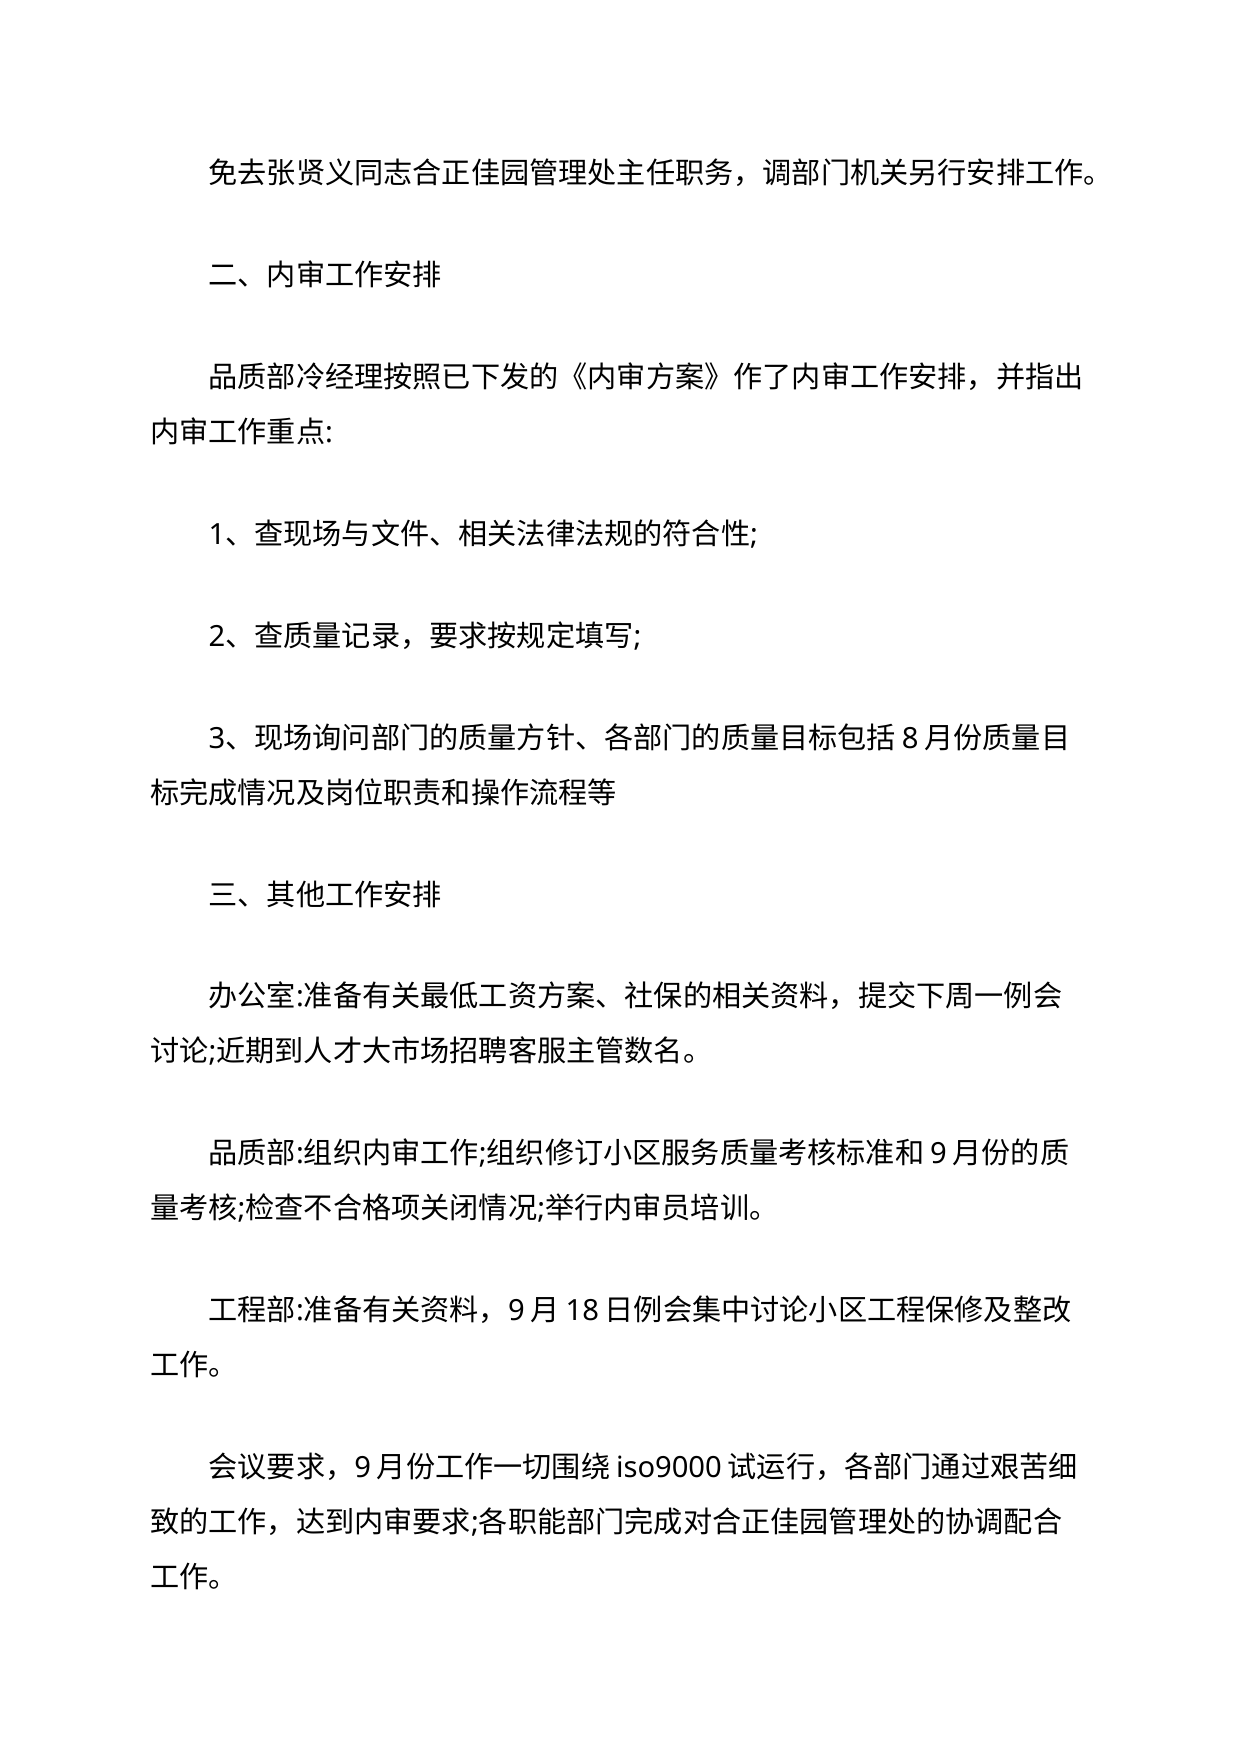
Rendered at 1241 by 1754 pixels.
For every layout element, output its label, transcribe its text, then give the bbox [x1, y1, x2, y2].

text 三、其他工作安排 [150, 871, 1090, 913]
text 免去张贤义同志合正佳园管理处主任职务，调部门机关另行安排工作。 [150, 150, 1090, 192]
text 办公室:准备有关最低工资方案、社保的相关资料，提交下周一例会讨论;近期到人才大市场招聘客服主管数名。 [150, 973, 1090, 1070]
text 品质部冷经理按照已下发的《内审方案》作了内审工作安排，并指出内审工作重点: [150, 353, 1090, 451]
text 1、查现场与文件、相关法律法规的符合性; [150, 510, 1090, 553]
text 3、现场询问部门的质量方针、各部门的质量目标包括8月份质量目标完成情况及岗位职责和操作流程等 [150, 714, 1090, 812]
text 会议要求，9月份工作一切围绕iso9000试运行，各部门通过艰苦细致的工作，达到内审要求;各职能部门完成对合正佳园管理处的协调配合工作。 [150, 1444, 1090, 1596]
text 工程部:准备有关资料，9月18日例会集中讨论小区工程保修及整改工作。 [150, 1287, 1090, 1384]
text 品质部:组织内审工作;组织修订小区服务质量考核标准和9月份的质量考核;检查不合格项关闭情况;举行内审员培训。 [150, 1130, 1090, 1227]
text 2、查质量记录，要求按规定填写; [150, 612, 1090, 655]
text 二、内审工作安排 [150, 252, 1090, 294]
